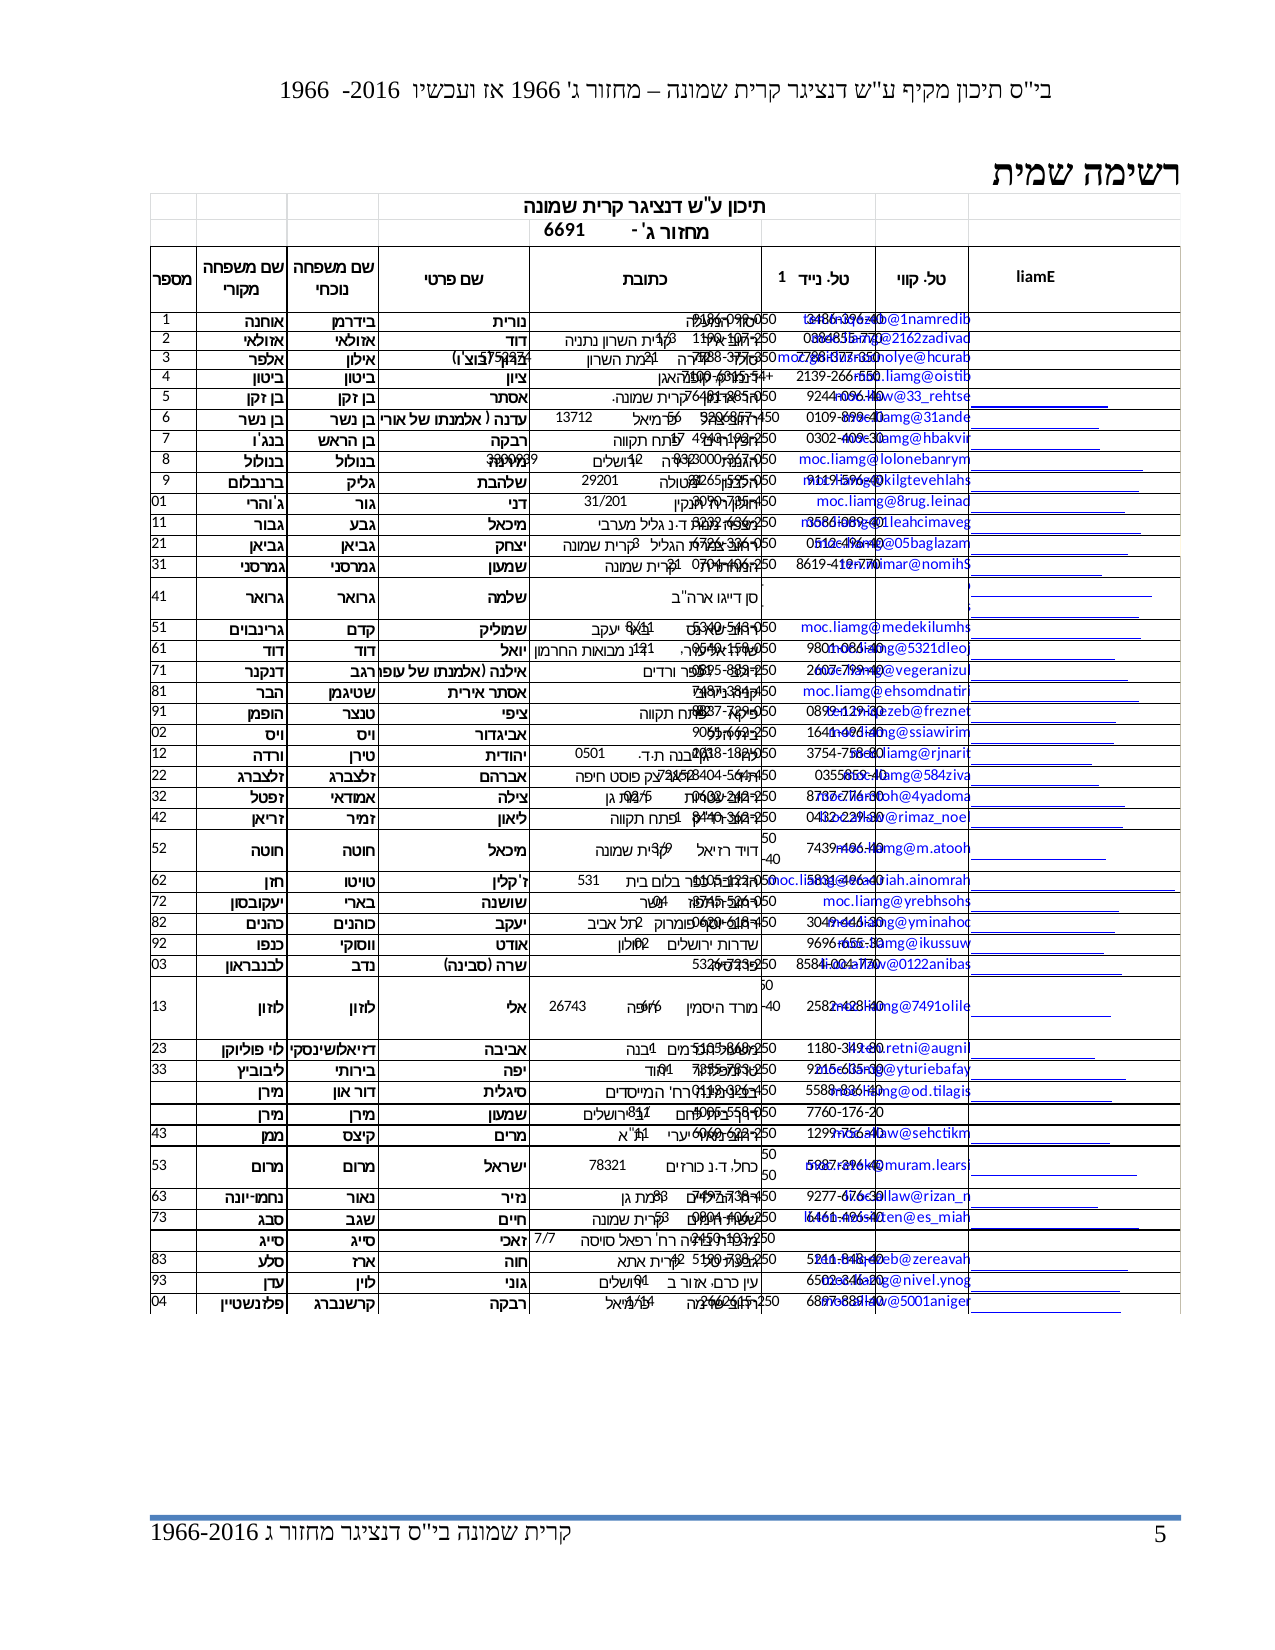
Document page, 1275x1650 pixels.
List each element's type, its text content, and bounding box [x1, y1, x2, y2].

subtitle רשימה שמית [150, 150, 1181, 193]
